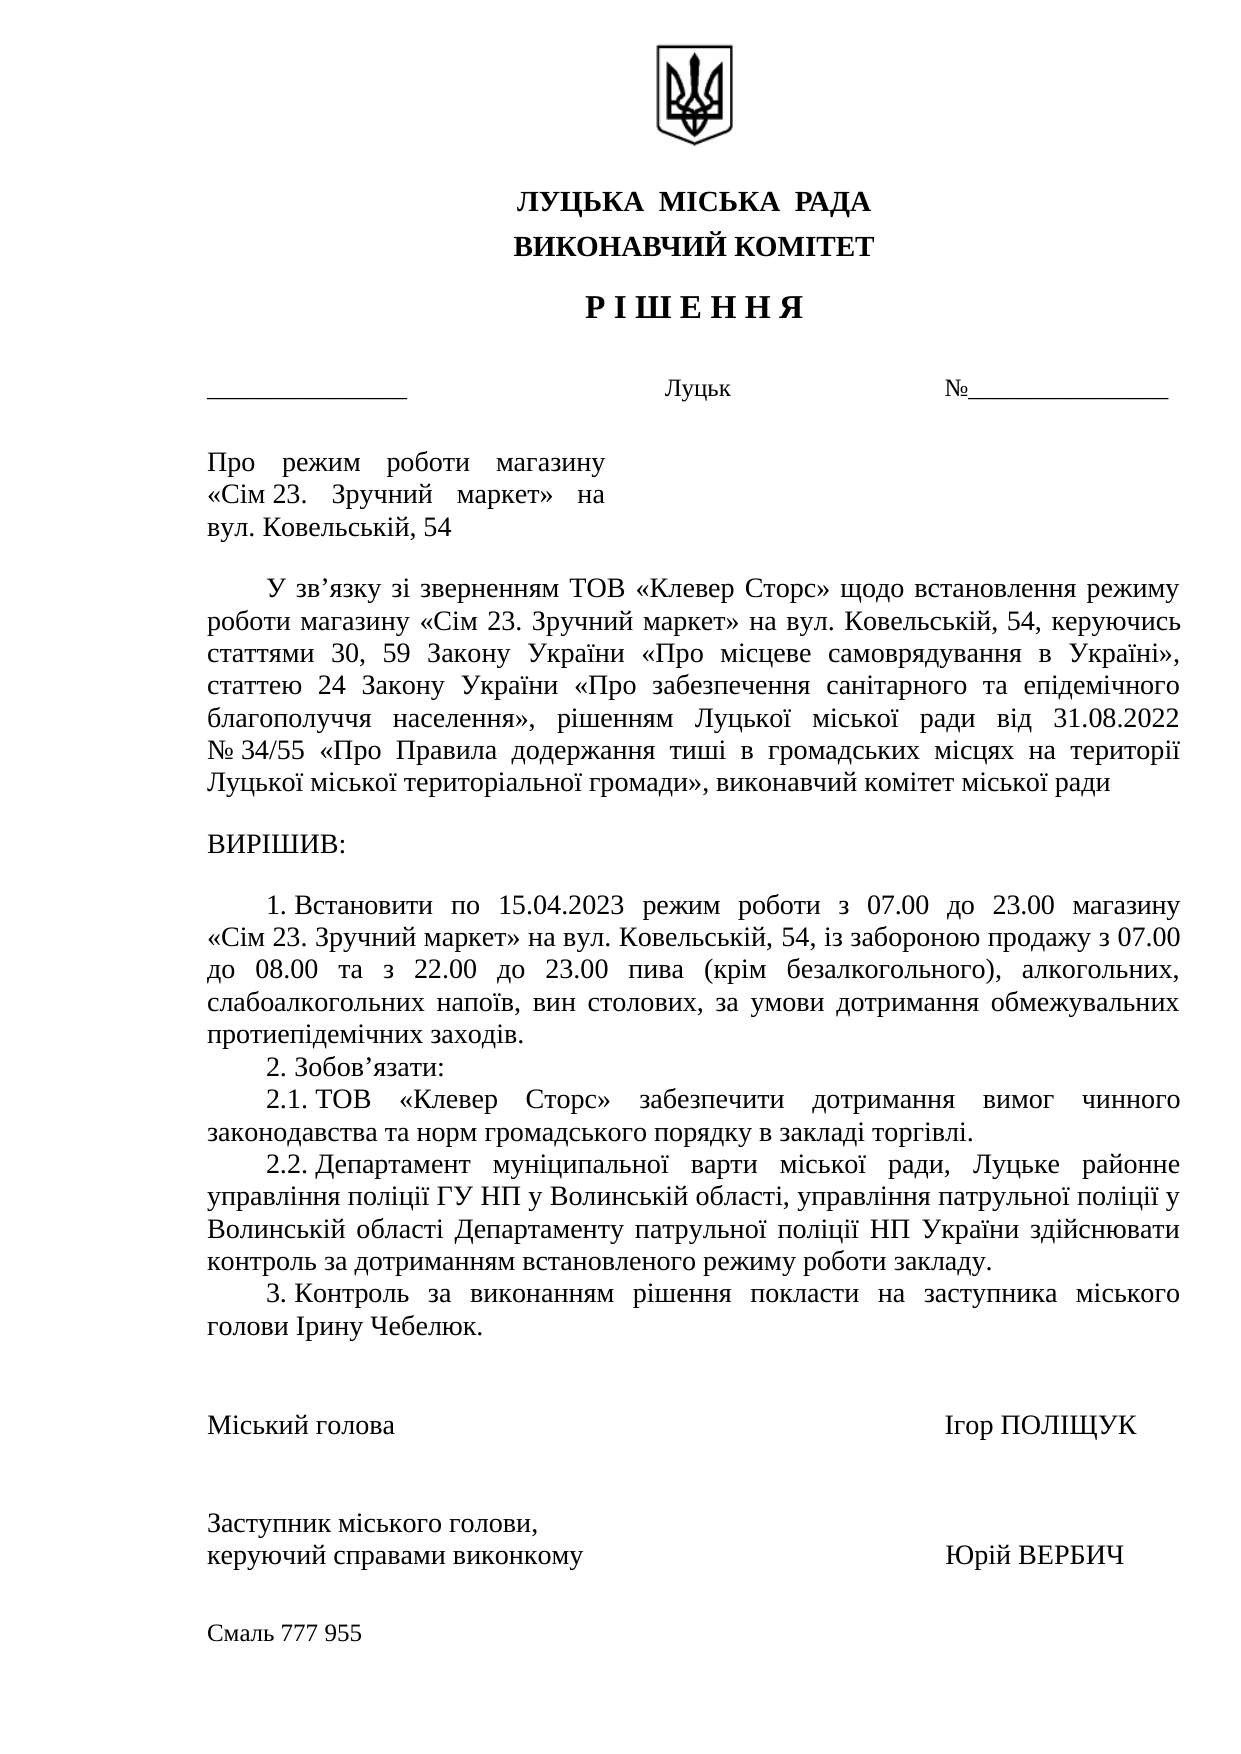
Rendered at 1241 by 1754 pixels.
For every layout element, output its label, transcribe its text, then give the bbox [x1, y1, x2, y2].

subtitle Р І Ш Е Н Н Я [207, 287, 1181, 325]
text Про режим роботи магазину «Сім 23. Зручний маркет» на вул. Ковельській, 54 [207, 445, 606, 542]
text Міський голова Ігор ПОЛІЩУК [207, 1408, 1181, 1441]
text ________________ Луцьк №________________ [207, 373, 1181, 402]
text Смаль 777 955 [207, 1618, 1181, 1647]
text 3. Контроль за виконанням рішення покласти на заступника міського голови Ірину Чебелюк. [207, 1277, 1181, 1341]
text 2. Зобов’язати: [207, 1050, 1181, 1082]
text 2.2. Департамент муніципальної варти міської ради, Луцьке районне управління поліції ГУ НП у Волинській області, управління патрульної поліції у Волинській області Департаменту патрульної поліції НП України здійснювати контроль за дотриманням встановленого режиму роботи закладу. [207, 1147, 1181, 1277]
text керуючий справами виконкому Юрій ВЕРБИЧ [207, 1538, 1181, 1570]
text Заступник міського голови, [207, 1506, 1181, 1538]
text ВИРІШИВ: [207, 827, 1181, 859]
subtitle ЛУЦЬКА МІСЬКА РАДА [207, 184, 1181, 217]
text 1. Встановити по 15.04.2023 режим роботи з 07.00 до 23.00 магазину «Сім 23. Зручний маркет» на вул. Ковельській, 54, із забороною продажу з 07.00 до 08.00 та з 22.00 до 23.00 пива (крім безалкогольного), алкогольних, слабоалкогольних напоїв, вин столових, за умови дотримання обмежувальних протиепідемічних заходів. [207, 888, 1181, 1050]
subtitle ВИКОНАВЧИЙ КОМІТЕТ [207, 229, 1181, 263]
text У зв’язку зі зверненням ТОВ «Клевер Сторс» щодо встановлення режиму роботи магазину «Сім 23. Зручний маркет» на вул. Ковельській, 54, керуючись статтями 30, 59 Закону України «Про місцеве самоврядування в Україні», статтею 24 Закону України «Про забезпечення санітарного та епідемічного благополуччя населення», рішенням Луцької міської ради від 31.08.2022 № 34/55 «Про Правила додержання тиші в громадських місцях на території Луцької міської територіальної громади», виконавчий комітет міської ради [207, 571, 1181, 798]
text 2.1. ТОВ «Клевер Сторс» забезпечити дотримання вимог чинного законодавства та норм громадського порядку в закладі торгівлі. [207, 1082, 1181, 1147]
